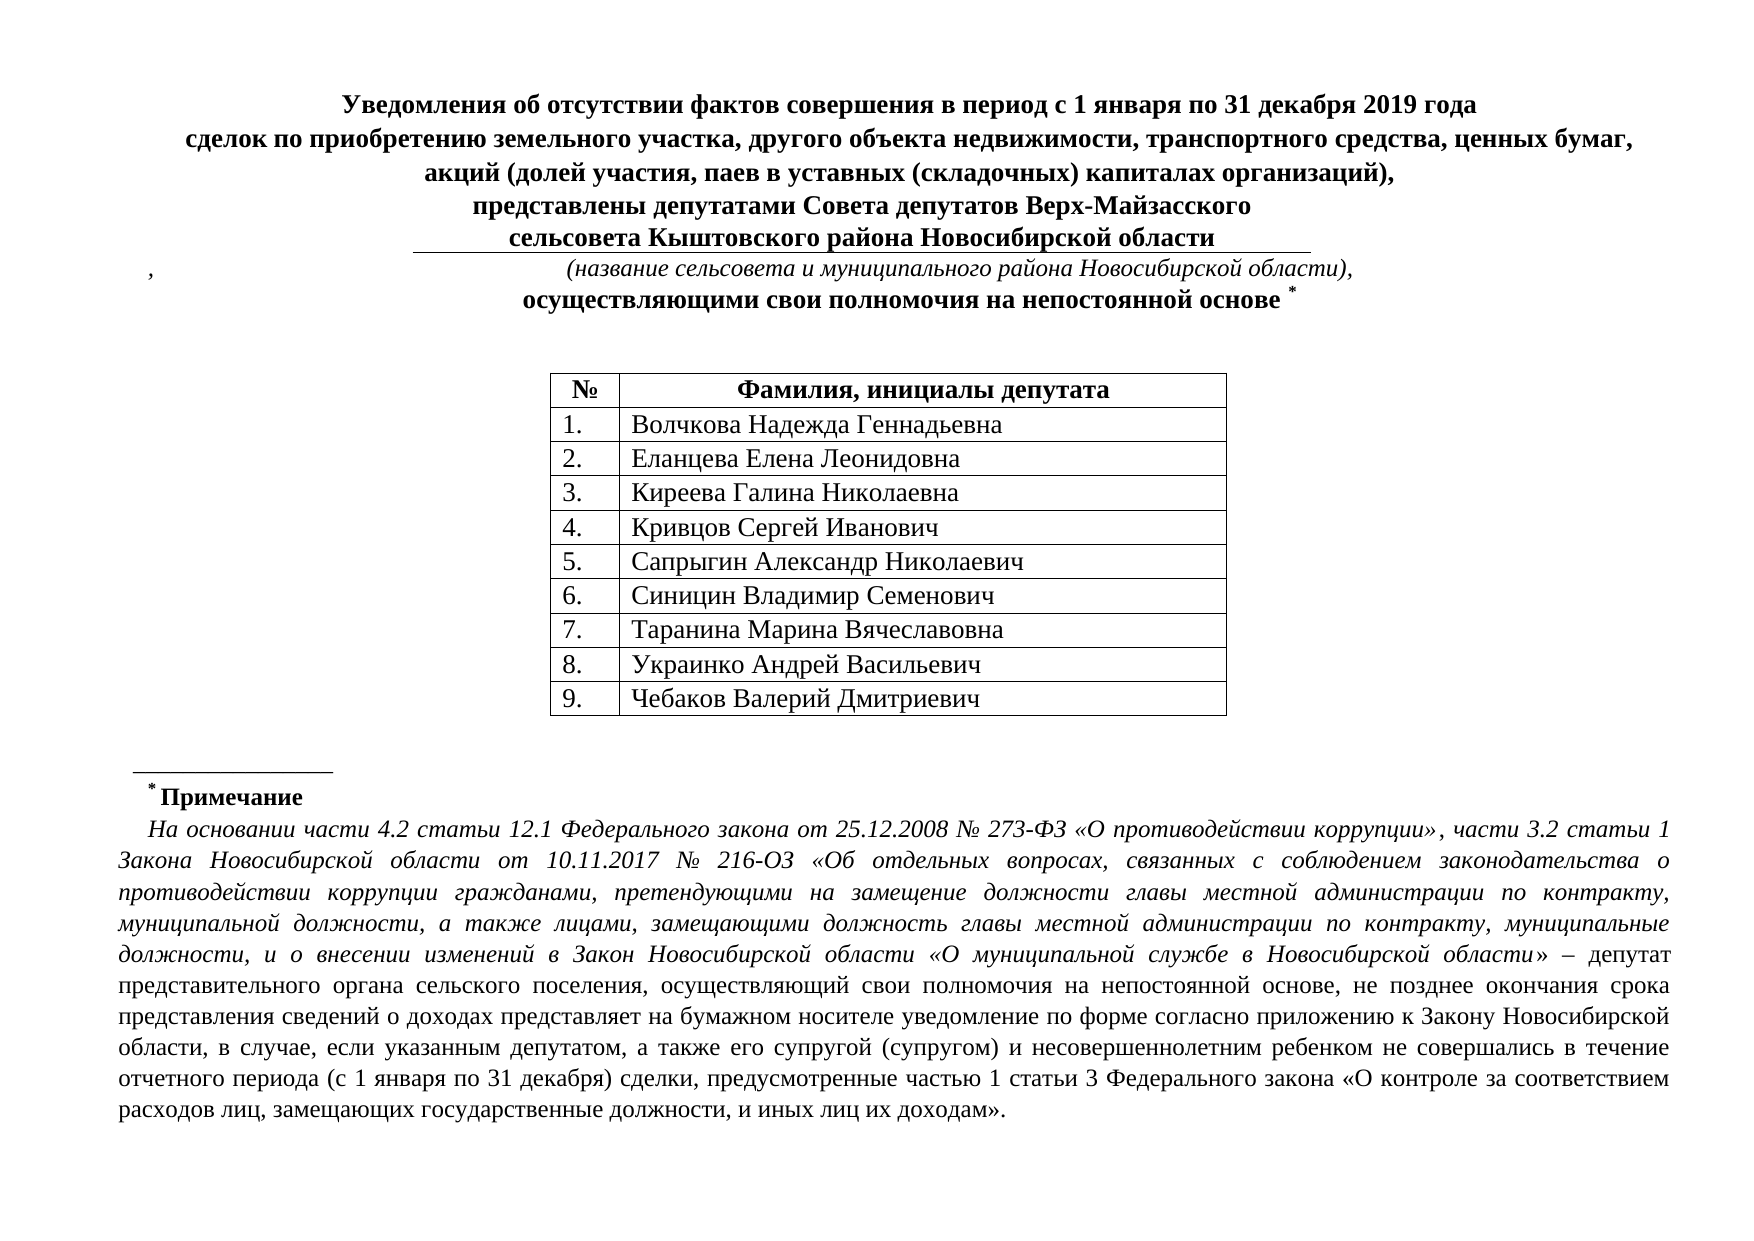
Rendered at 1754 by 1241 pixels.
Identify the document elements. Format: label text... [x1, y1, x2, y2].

table_cell 1. [551, 408, 619, 441]
text Уведомления об отсутствии фактов совершения в период с 1 января по 31 декабря 2019 года [148, 89, 1671, 120]
table_cell 5. [551, 545, 619, 578]
table_cell Сапрыгин Александр Николаевич [620, 545, 1226, 578]
table_cell Еланцева Елена Леонидовна [620, 442, 1226, 475]
table_cell 7. [551, 614, 619, 647]
table_cell Украинко Андрей Васильевич [620, 648, 1226, 681]
table_cell Чебаков Валерий Дмитриевич [620, 682, 1226, 715]
table_cell Таранина Марина Вячеславовна [620, 614, 1226, 647]
text осуществляющими свои полномочия на непостоянной основе * [148, 282, 1671, 315]
text акций (долей участия, паев в уставных (складочных) капиталах организаций), [148, 156, 1671, 187]
table_cell 2. [551, 442, 619, 475]
table_header представлены депутатами Совета депутатов Верх-Майзасского сельсовета Кыштовского района Новосибирской области [413, 190, 1311, 252]
text На основании части 4.2 статьи 12.1 Федерального закона от 25.12.2008 № 273-ФЗ «О противодействии коррупции», части 3.2 статьи 1 Закона Новосибирской области от 10.11.2017 № 216-ОЗ «Об отдельных вопросах, связанных с соблюдением законодательства о противодействии коррупции гражданами, претендующими на замещение должности главы местной администрации по контракту, муниципальной должности, а также лицами, замещающими должность главы местной администрации по контракту, муниципальные должности, и о внесении изменений в Закон Новосибирской области «О муниципальной службе в Новосибирской области» – депутат представительного органа сельского поселения, осуществляющий свои полномочия на непостоянной основе, не позднее окончания срока представления сведений о доходах представляет на бумажном носителе уведомление по форме согласно приложению к Закону Новосибирской области, в случае, если указанным депутатом, а также его супругой (супругом) и несовершеннолетним ребенком не совершались в течение отчетного периода (с 1 января по 31 декабря) сделки, предусмотренные частью 1 статьи 3 Федерального закона «О контроле за соответствием расходов лиц, замещающих государственные должности, и иных лиц их доходам». [118, 814, 1671, 1123]
table_cell Киреева Галина Николаевна [620, 476, 1226, 510]
table_cell 4. [551, 511, 619, 544]
table_cell 6. [551, 579, 619, 612]
table_cell Волчкова Надежда Геннадьевна [620, 408, 1226, 441]
table_header Фамилия, инициалы депутата [620, 374, 1226, 407]
text ________________ [89, 747, 1671, 776]
table_cell 8. [551, 648, 619, 681]
table_cell Синицин Владимир Семенович [620, 579, 1226, 612]
table_header № [551, 374, 619, 407]
text , (название сельсовета и муниципального района Новосибирской области), [148, 253, 1671, 282]
table_cell 9. [551, 682, 619, 715]
list * Примечание [118, 778, 1671, 812]
table_cell Кривцов Сергей Иванович [620, 511, 1226, 544]
text сделок по приобретению земельного участка, другого объекта недвижимости, транспортного средства, ценных бумаг, [148, 122, 1671, 153]
table_cell 3. [551, 476, 619, 510]
